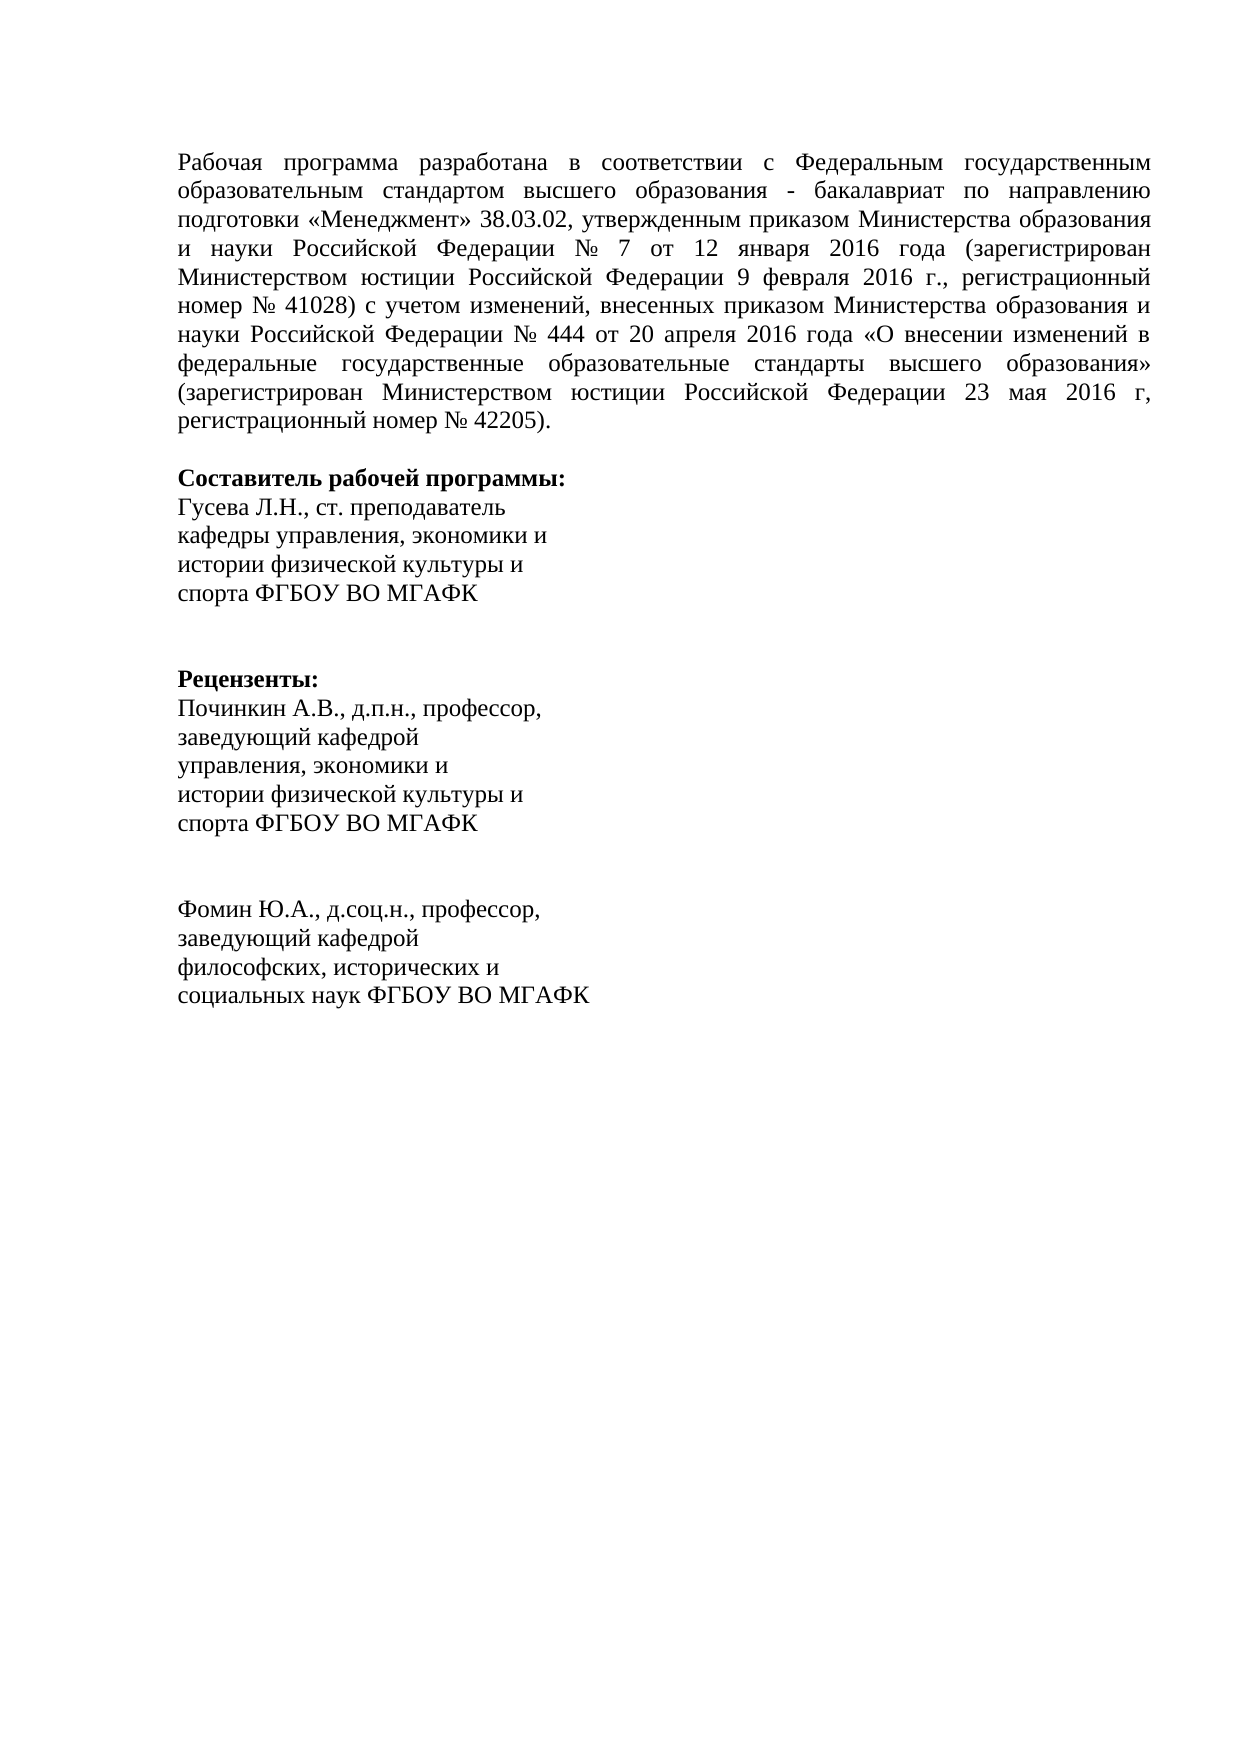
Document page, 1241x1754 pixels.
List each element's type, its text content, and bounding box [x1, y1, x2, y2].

text Рабочая программа разработана в соответствии с Федеральным государственным образовательным стандартом высшего образования - бакалавриат по направлению подготовки «Менеджмент» 38.03.02, утвержденным приказом Министерства образования и науки Российской Федерации № 7 от 12 января 2016 года (зарегистрирован Министерством юстиции Российской Федерации 9 февраля 2016 г., регистрационный номер № 41028) с учетом изменений, внесенных приказом Министерства образования и науки Российской Федерации № 444 от 20 апреля 2016 года «О внесении изменений в федеральные государственные образовательные стандарты высшего образования» (зарегистрирован Министерством юстиции Российской Федерации 23 мая 2016 г, регистрационный номер № 42205). [177, 147, 1152, 434]
text заведующий кафедрой [177, 722, 1152, 751]
text Починкин А.В., д.п.н., профессор, [177, 693, 1152, 722]
text Составитель рабочей программы: [177, 463, 1152, 492]
text спорта ФГБОУ ВО МГАФК [177, 808, 1152, 837]
text Фомин Ю.А., д.соц.н., профессор, [177, 894, 1152, 923]
text управления, экономики и [177, 751, 1152, 779]
text социальных наук ФГБОУ ВО МГАФК [177, 981, 1152, 1009]
text истории физической культуры и [177, 779, 1152, 808]
text кафедры управления, экономики и [177, 521, 1152, 549]
text философских, исторических и [177, 952, 1152, 981]
text спорта ФГБОУ ВО МГАФК [177, 578, 1152, 607]
text заведующий кафедрой [177, 923, 1152, 952]
text Гусева Л.Н., ст. преподаватель [177, 492, 1152, 521]
text Рецензенты: [177, 664, 1152, 693]
text истории физической культуры и [177, 549, 1152, 578]
